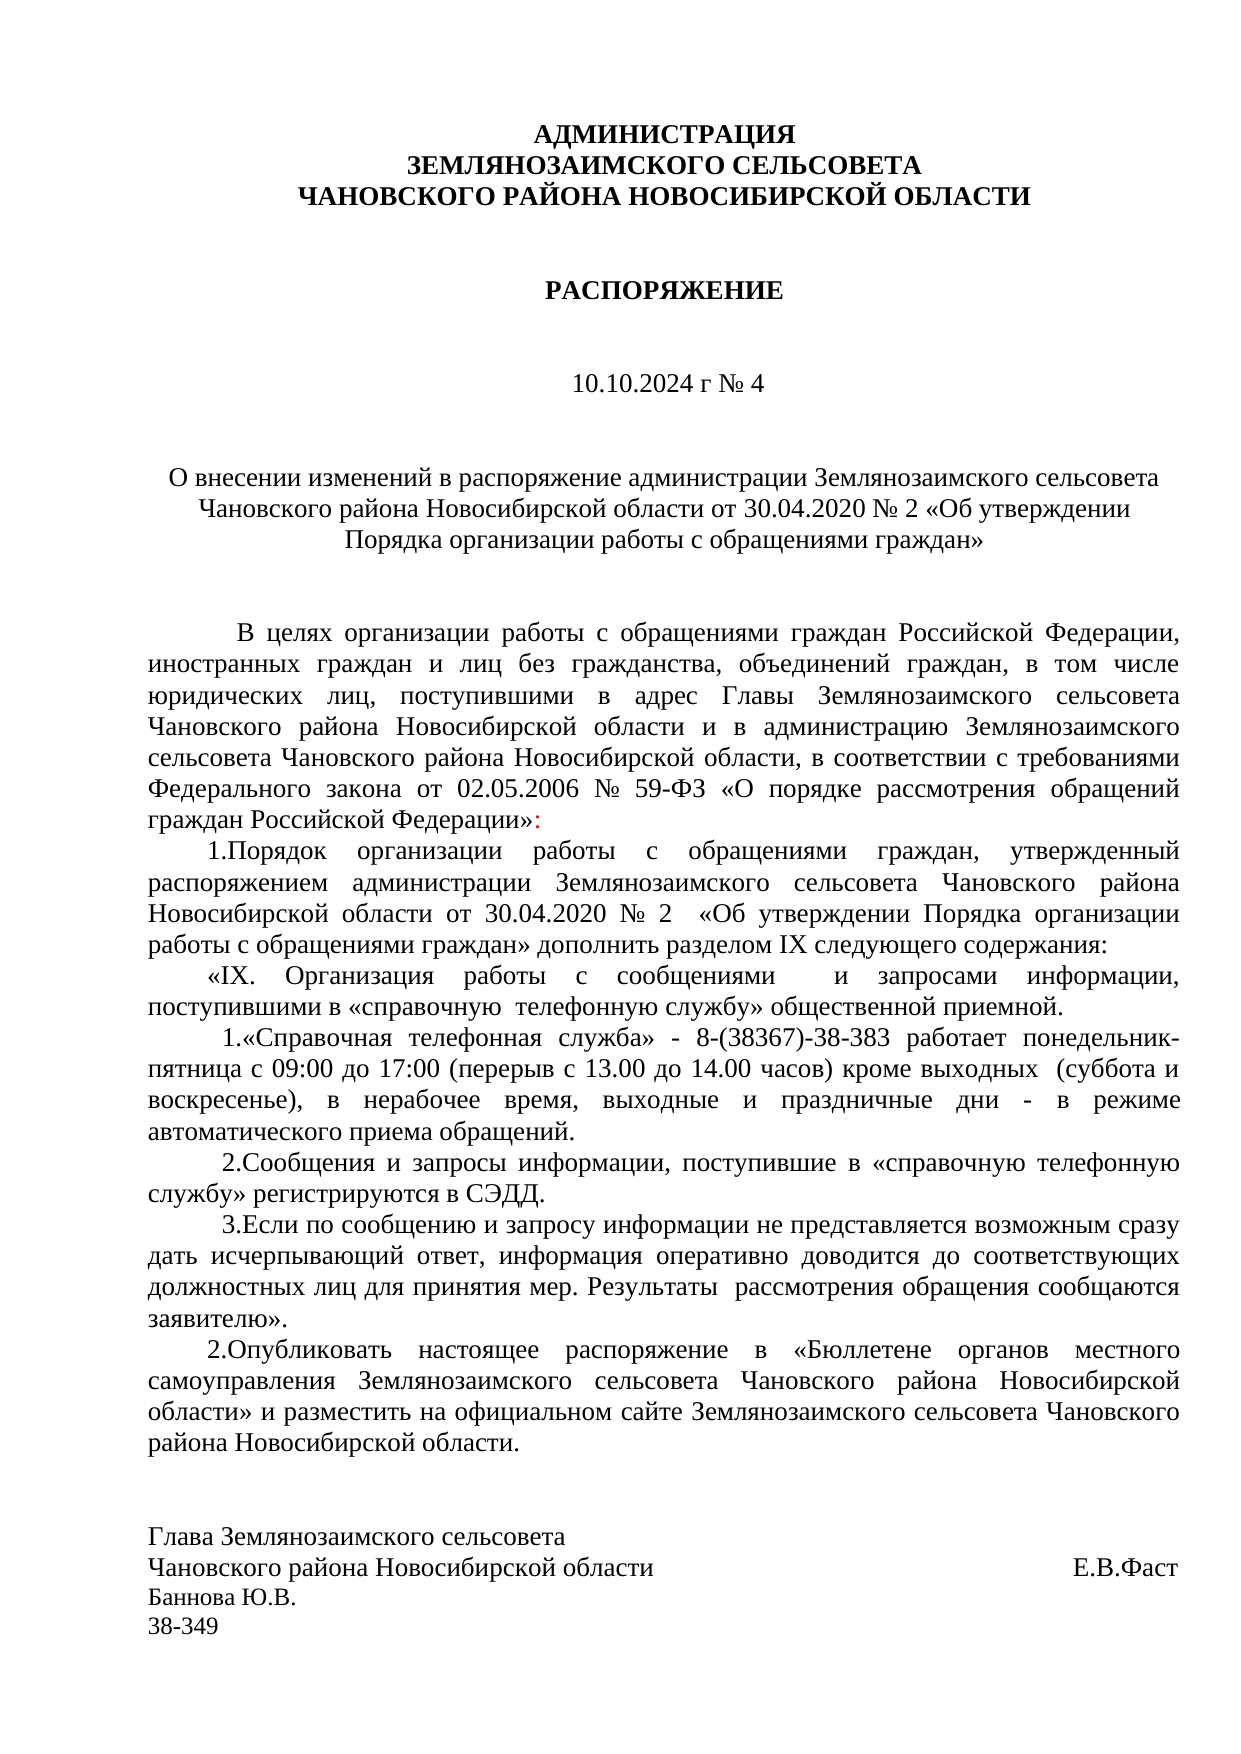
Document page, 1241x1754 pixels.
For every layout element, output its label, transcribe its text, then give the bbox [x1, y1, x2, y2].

text 3.Если по сообщению и запросу информации не представляется возможным сразу дать исчерпывающий ответ, информация оперативно доводится до соответствующих должностных лиц для принятия мер. Результаты рассмотрения обращения сообщаются заявителю». [148, 1208, 1181, 1333]
text Глава Землянозаимского сельсовета [148, 1520, 1181, 1551]
text 1.Порядок организации работы с обращениями граждан, утвержденный распоряжением администрации Землянозаимского сельсовета Чановского района Новосибирской области от 30.04.2020 № 2 «Об утверждении Порядка организации работы с обращениями граждан» дополнить разделом IX следующего содержания: [148, 834, 1181, 959]
text ЗЕМЛЯНОЗАИМСКОГО СЕЛЬСОВЕТА [148, 149, 1181, 180]
text 1.«Справочная телефонная служба» - 8-(38367)-38-383 работает понедельник-пятница с 09:00 до 17:00 (перерыв с 13.00 до 14.00 часов) кроме выходных (суббота и воскресенье), в нерабочее время, выходные и праздничные дни - в режиме автоматического приема обращений. [148, 1021, 1181, 1146]
text АДМИНИСТРАЦИЯ [148, 118, 1181, 149]
text О внесении изменений в распоряжение администрации Землянозаимского сельсовета Чановского района Новосибирской области от 30.04.2020 № 2 «Об утверждении Порядка организации работы с обращениями граждан» [148, 461, 1181, 554]
text РАСПОРЯЖЕНИЕ [148, 274, 1181, 305]
text В целях организации работы с обращениями граждан Российской Федерации, иностранных граждан и лиц без гражданства, объединений граждан, в том числе юридических лиц, поступившими в адрес Главы Землянозаимского сельсовета Чановского района Новосибирской области и в администрацию Землянозаимского сельсовета Чановского района Новосибирской области, в соответствии с требованиями Федерального закона от 02.05.2006 № 59-ФЗ «О порядке рассмотрения обращений граждан Российской Федерации»: [148, 616, 1181, 834]
text 2.Сообщения и запросы информации, поступившие в «справочную телефонную службу» регистрируются в СЭДД. [148, 1146, 1181, 1208]
text 2.Опубликовать настоящее распоряжение в «Бюллетене органов местного самоуправления Землянозаимского сельсовета Чановского района Новосибирской области» и разместить на официальном сайте Землянозаимского сельсовета Чановского района Новосибирской области. [148, 1333, 1181, 1457]
text 38-349 [148, 1611, 1181, 1639]
text 10.10.2024 г № 4 [148, 367, 1181, 398]
text «IX. Организация работы с сообщениями и запросами информации, поступившими в «справочную телефонную службу» общественной приемной. [148, 959, 1181, 1021]
text Баннова Ю.В. [148, 1582, 1181, 1611]
text Чановского района Новосибирской области Е.В.Фаст [148, 1551, 1181, 1582]
text ЧАНОВСКОГО РАЙОНА НОВОСИБИРСКОЙ ОБЛАСТИ [148, 180, 1181, 212]
